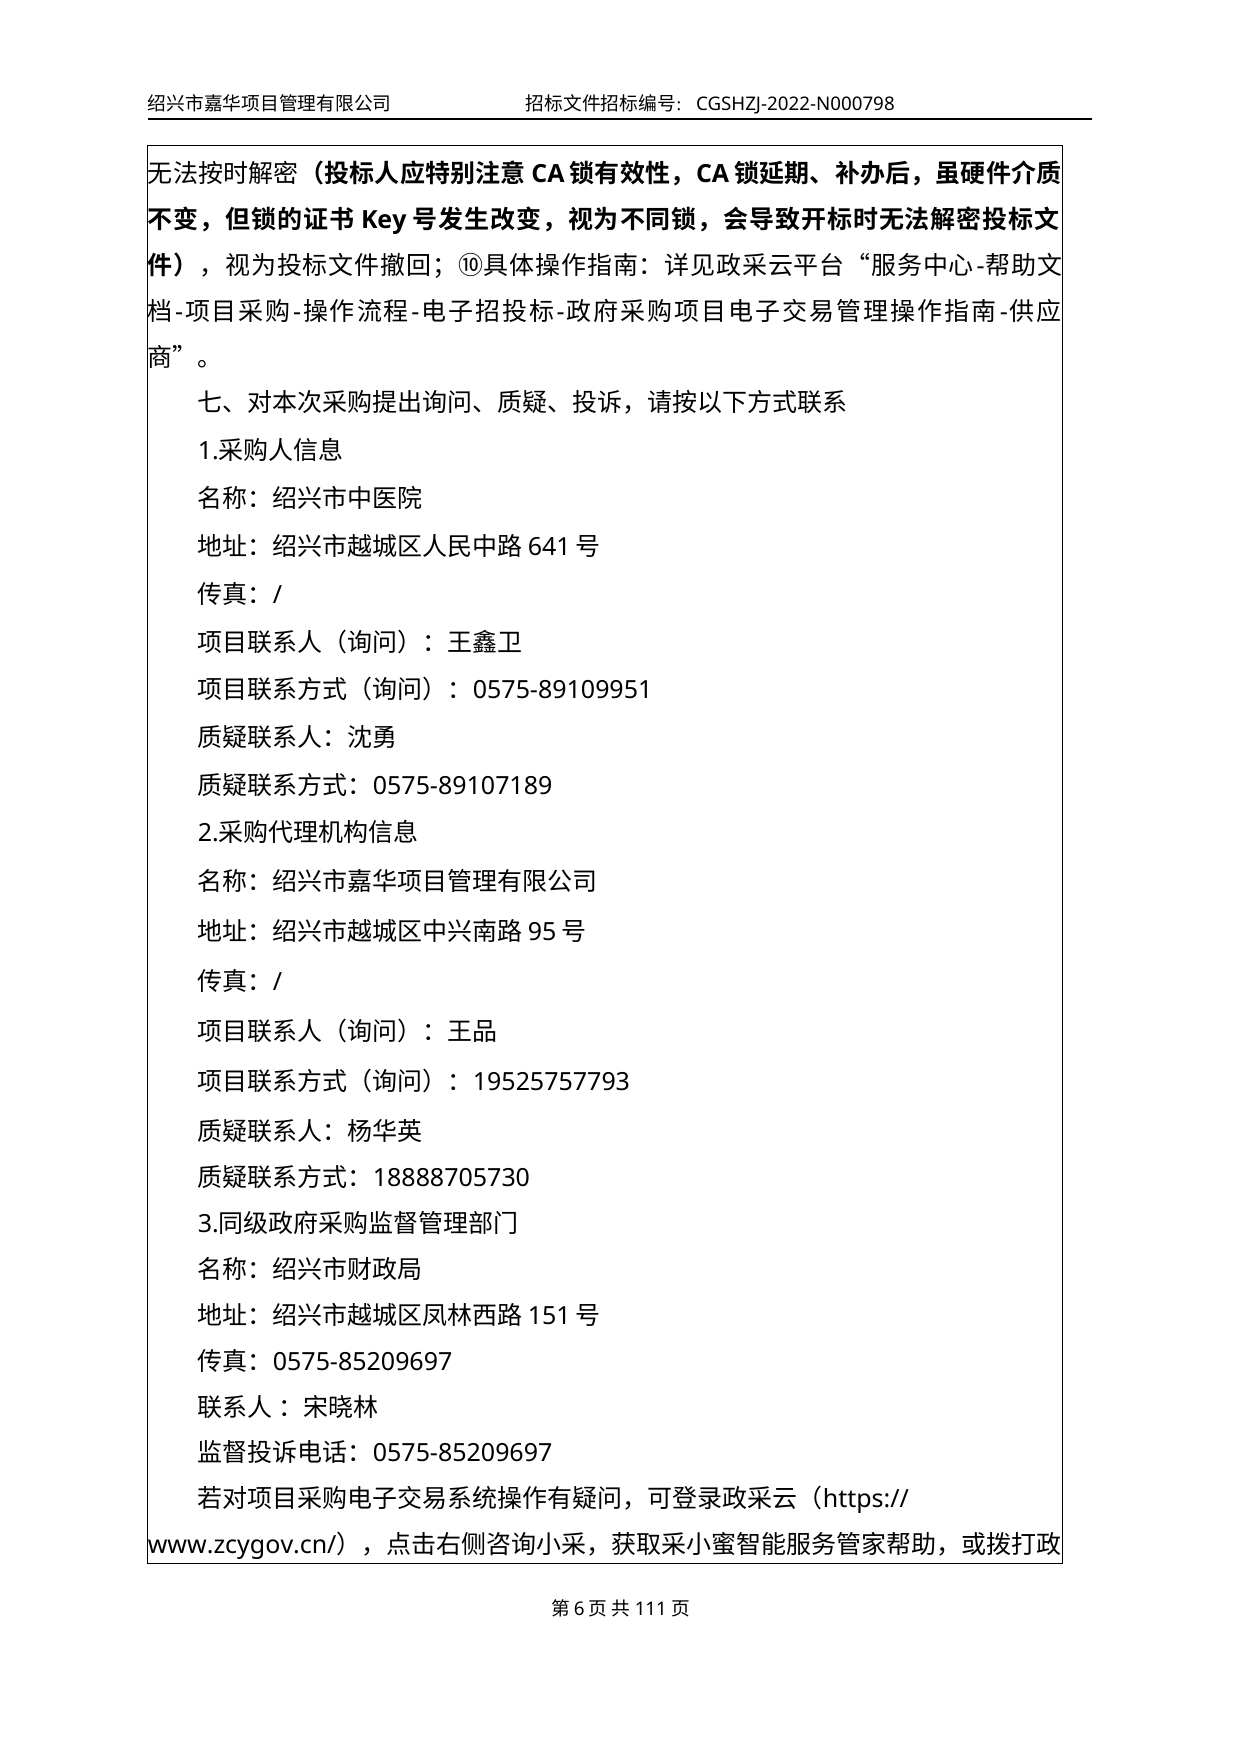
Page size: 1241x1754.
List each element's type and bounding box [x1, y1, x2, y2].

table_header [148, 146, 1062, 1563]
